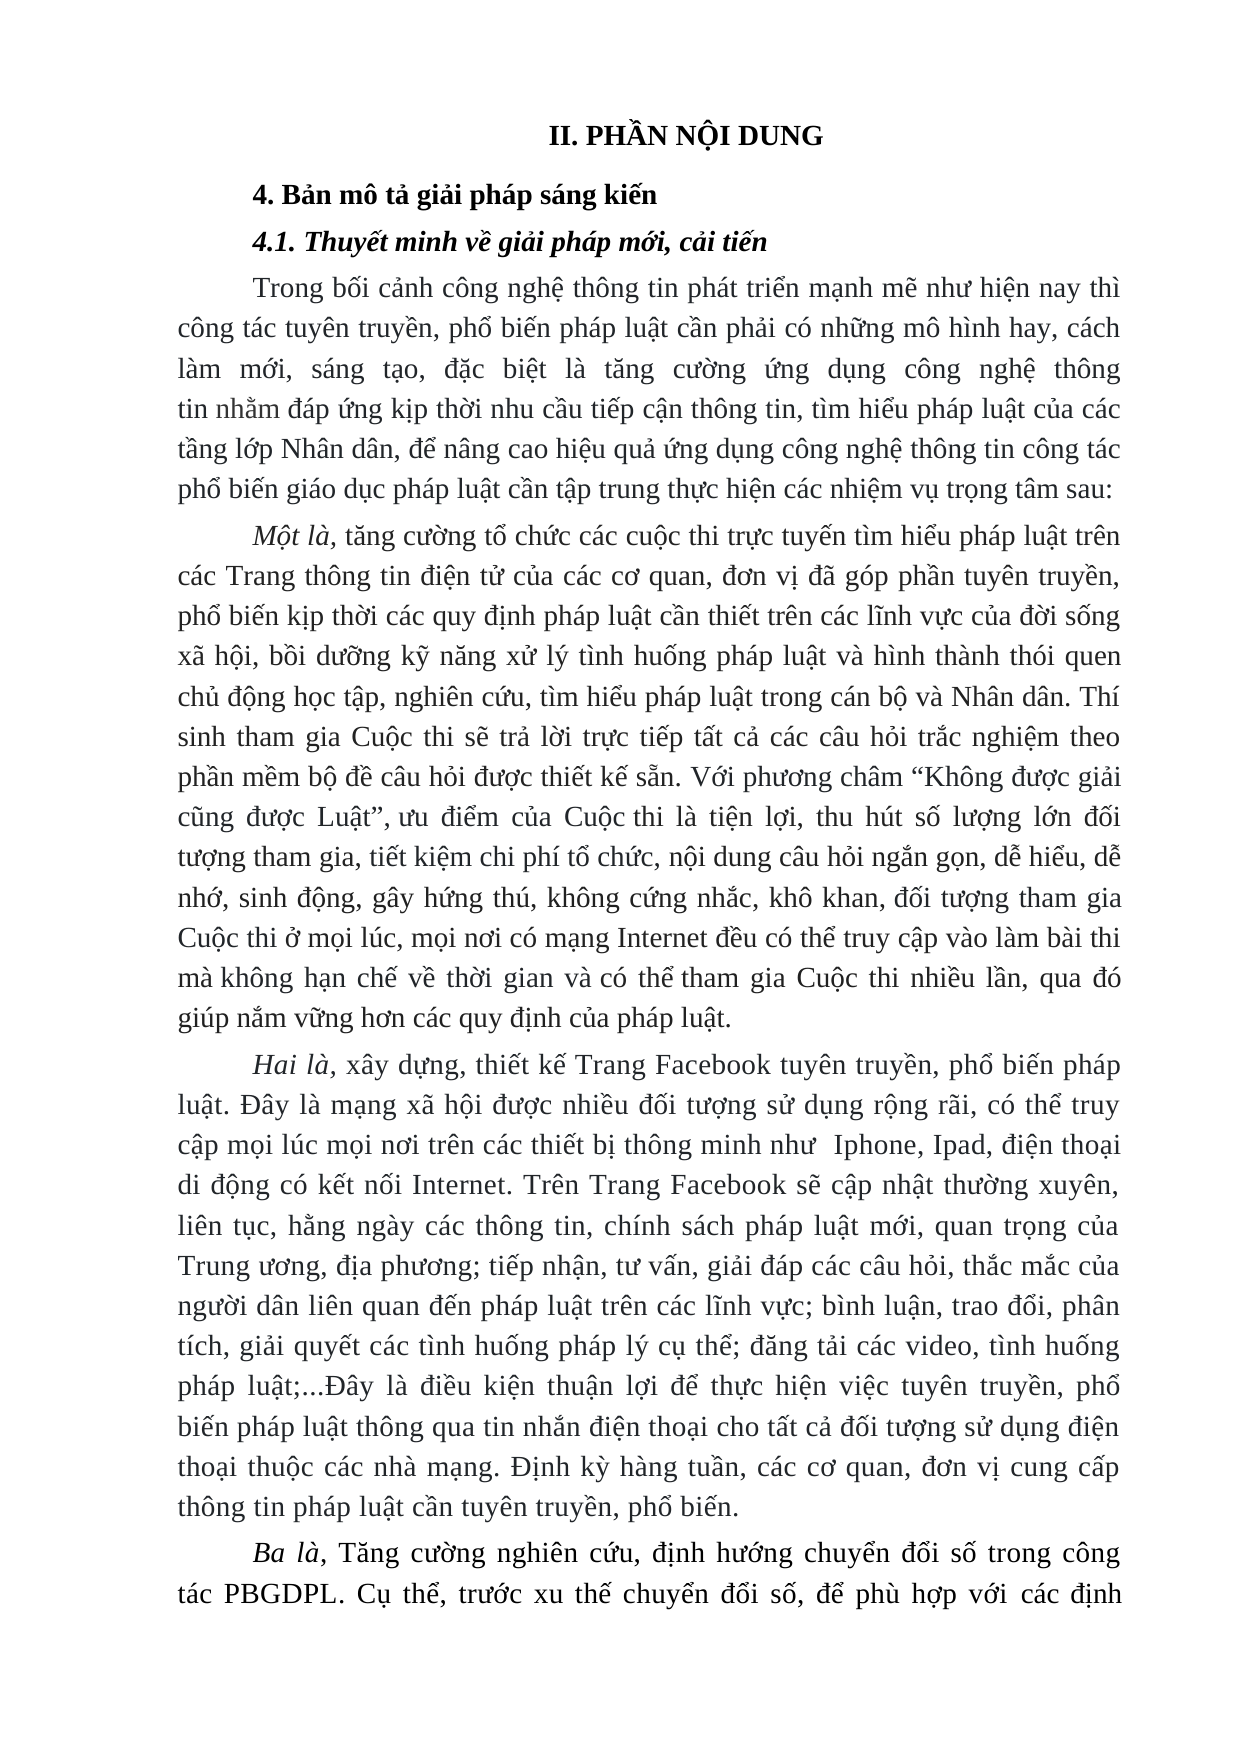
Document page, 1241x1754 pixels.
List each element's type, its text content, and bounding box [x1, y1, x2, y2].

text Hai là, xây dựng, thiết kế Trang Facebook tuyên truyền, phổ biến pháp luật. Đây là mạng xã hội được nhiều đối tượng sử dụng rộng rãi, có thể truy cập mọi lúc mọi nơi trên các thiết bị thông minh như Iphone, Ipad, điện thoại di động có kết nối Internet. Trên Trang Facebook sẽ cập nhật thường xuyên, liên tục, hằng ngày các thông tin, chính sách pháp luật mới, quan trọng của Trung ương, địa phương; tiếp nhận, tư vấn, giải đáp các câu hỏi, thắc mắc của người dân liên quan đến pháp luật trên các lĩnh vực; bình luận, trao đổi, phân tích, giải quyết các tình huống pháp lý cụ thể; đăng tải các video, tình huống pháp luật;...Đây là điều kiện thuận lợi để thực hiện việc tuyên truyền, phổ biến pháp luật thông qua tin nhắn điện thoại cho tất cả đối tượng sử dụng điện thoại thuộc các nhà mạng. Định kỳ hàng tuần, các cơ quan, đơn vị cung cấp thông tin pháp luật cần tuyên truyền, phổ biến. [177, 1047, 1122, 1523]
text II. PHẦN NỘI DUNG [177, 118, 1122, 152]
text 4.1. Thuyết minh về giải pháp mới, cải tiến [177, 224, 1122, 257]
text Một là, tăng cường tổ chức các cuộc thi trực tuyến tìm hiểu pháp luật trên các Trang thông tin điện tử của các cơ quan, đơn vị đã góp phần tuyên truyền, phổ biến kịp thời các quy định pháp luật cần thiết trên các lĩnh vực của đời sống xã hội, bồi dưỡng kỹ năng xử lý tình huống pháp luật và hình thành thói quen chủ động học tập, nghiên cứu, tìm hiểu pháp luật trong cán bộ và Nhân dân. Thí sinh tham gia Cuộc thi sẽ trả lời trực tiếp tất cả các câu hỏi trắc nghiệm theo phần mềm bộ đề câu hỏi được thiết kế sẵn. Với phương châm “Không được giải cũng được Luật”, ưu điểm của Cuộc thi là tiện lợi, thu hút số lượng lớn đối tượng tham gia, tiết kiệm chi phí tổ chức, nội dung câu hỏi ngắn gọn, dễ hiểu, dễ nhớ, sinh động, gây hứng thú, không cứng nhắc, khô khan, đối tượng tham gia Cuộc thi ở mọi lúc, mọi nơi có mạng Internet đều có thể truy cập vào làm bài thi mà không hạn chế về thời gian và có thể tham gia Cuộc thi nhiều lần, qua đó giúp nắm vững hơn các quy định của pháp luật. [177, 518, 1122, 1034]
text Trong bối cảnh công nghệ thông tin phát triển mạnh mẽ như hiện nay thì công tác tuyên truyền, phổ biến pháp luật cần phải có những mô hình hay, cách làm mới, sáng tạo, đặc biệt là tăng cường ứng dụng công nghệ thông tin nhằm đáp ứng kịp thời nhu cầu tiếp cận thông tin, tìm hiểu pháp luật của các tầng lớp Nhân dân, để nâng cao hiệu quả ứng dụng công nghệ thông tin công tác phổ biến giáo dục pháp luật cần tập trung thực hiện các nhiệm vụ trọng tâm sau: [177, 270, 1122, 505]
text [177, 1536, 1122, 1576]
text 4. Bản mô tả giải pháp sáng kiến [177, 177, 1122, 211]
